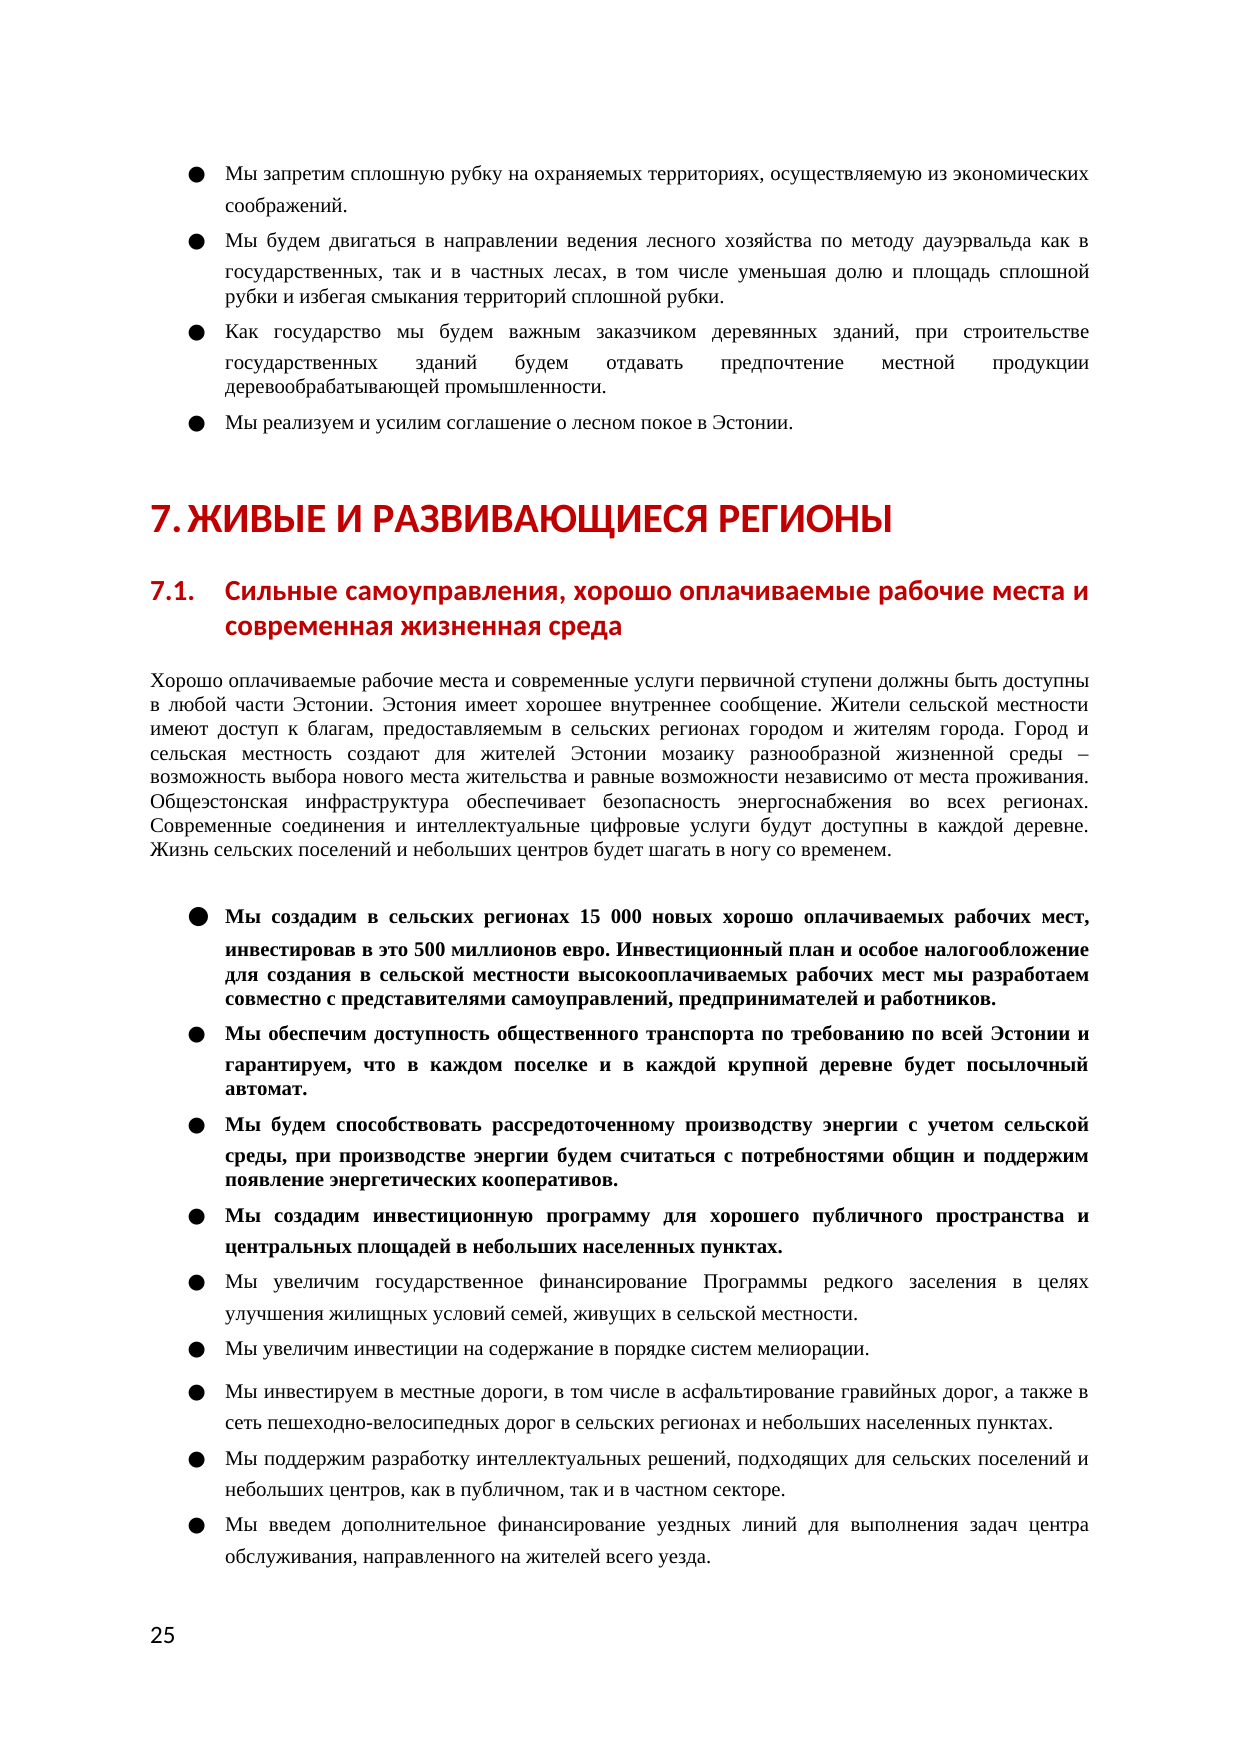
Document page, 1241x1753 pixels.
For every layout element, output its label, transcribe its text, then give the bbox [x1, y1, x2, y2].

list Мы будем двигаться в направлении ведения лесного хозяйства по методу дауэрвальда как в государственных, так и в частных лесах, в том числе уменьшая долю и площадь сплошной рубки и избегая смыкания территорий сплошной рубки. [187, 217, 1090, 308]
list Мы реализуем и усилим соглашение о лесном покое в Эстонии. [187, 398, 1090, 441]
text Хорошо оплачиваемые рабочие места и современные услуги первичной ступени должны быть доступны в любой части Эстонии. Эстония имеет хорошее внутреннее сообщение. Жители сельской местности имеют доступ к благам, предоставляемым в сельских регионах городом и жителям города. Город и сельская местность создают для жителей Эстонии мозаику разнообразной жизненной среды – возможность выбора нового места жительства и равные возможности независимо от места проживания. Общеэстонская инфраструктура обеспечивает безопасность энергоснабжения во всех регионах. Современные соединения и интеллектуальные цифровые услуги будут доступны в каждой деревне. Жизнь сельских поселений и небольших центров будет шагать в ногу со временем. [150, 668, 1090, 861]
list Мы создадим инвестиционную программу для хорошего публичного пространства и центральных площадей в небольших населенных пунктах. [187, 1191, 1090, 1258]
list Мы инвестируем в местные дороги, в том числе в асфальтирование гравийных дорог, а также в сеть пешеходно-велосипедных дорог в сельских регионах и небольших населенных пунктах. [187, 1367, 1090, 1434]
subtitle ЖИВЫЕ И РАЗВИВАЮЩИЕСЯ РЕГИОНЫ [150, 492, 1090, 543]
list Мы запретим сплошную рубку на охраняемых территориях, осуществляемую из экономических соображений. [187, 150, 1090, 217]
list Мы поддержим разработку интеллектуальных решений, подходящих для сельских поселений и небольших центров, как в публичном, так и в частном секторе. [187, 1434, 1090, 1501]
subtitle Сильные самоуправления, хорошо оплачиваемые рабочие места и современная жизненная среда [150, 572, 1090, 643]
list Мы увеличим инвестиции на содержание в порядке систем мелиорации. [187, 1325, 1090, 1367]
list Мы создадим в сельских регионах 15 000 новых хорошо оплачиваемых рабочих мест, инвестировав в это 500 миллионов евро. Инвестиционный план и особое налогообложение для создания в сельской местности высокооплачиваемых рабочих мест мы разработаем совместно с представителями самоуправлений, предпринимателей и работников. [187, 886, 1090, 1009]
list Мы будем способствовать рассредоточенному производству энергии с учетом сельской среды, при производстве энергии будем считаться с потребностями общин и поддержим появление энергетических кооперативов. [187, 1100, 1090, 1191]
list Как государство мы будем важным заказчиком деревянных зданий, при строительстве государственных зданий будем отдавать предпочтение местной продукции деревообрабатывающей промышленности. [187, 308, 1090, 398]
list Мы увеличим государственное финансирование Программы редкого заселения в целях улучшения жилищных условий семей, живущих в сельской местности. [187, 1258, 1090, 1325]
list Мы обеспечим доступность общественного транспорта по требованию по всей Эстонии и гарантируем, что в каждом поселке и в каждой крупной деревне будет посылочный автомат. [187, 1009, 1090, 1100]
list Мы введем дополнительное финансирование уездных линий для выполнения задач центра обслуживания, направленного на жителей всего уезда. [187, 1501, 1090, 1568]
